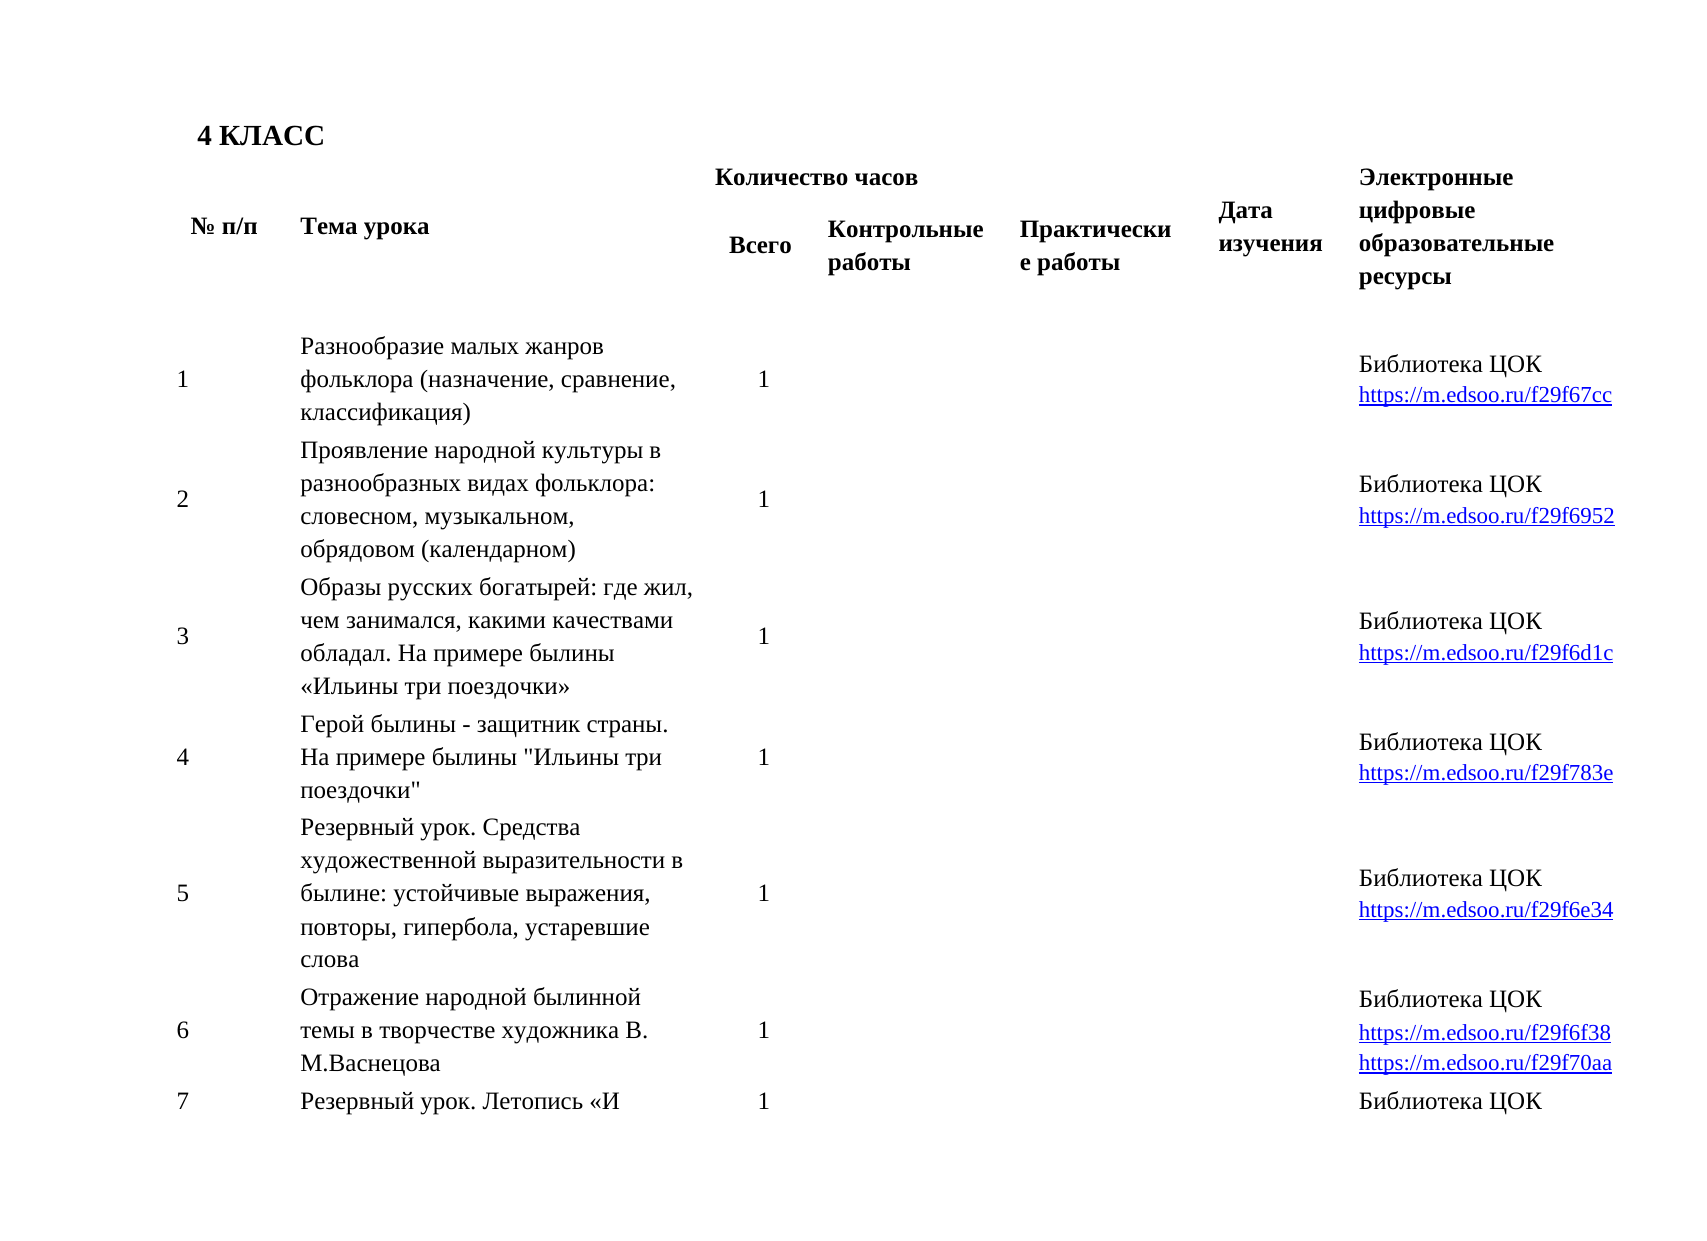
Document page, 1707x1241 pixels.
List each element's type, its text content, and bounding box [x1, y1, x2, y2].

text 4 КЛАСС [190, 118, 1618, 152]
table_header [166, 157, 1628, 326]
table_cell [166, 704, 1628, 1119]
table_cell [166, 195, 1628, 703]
